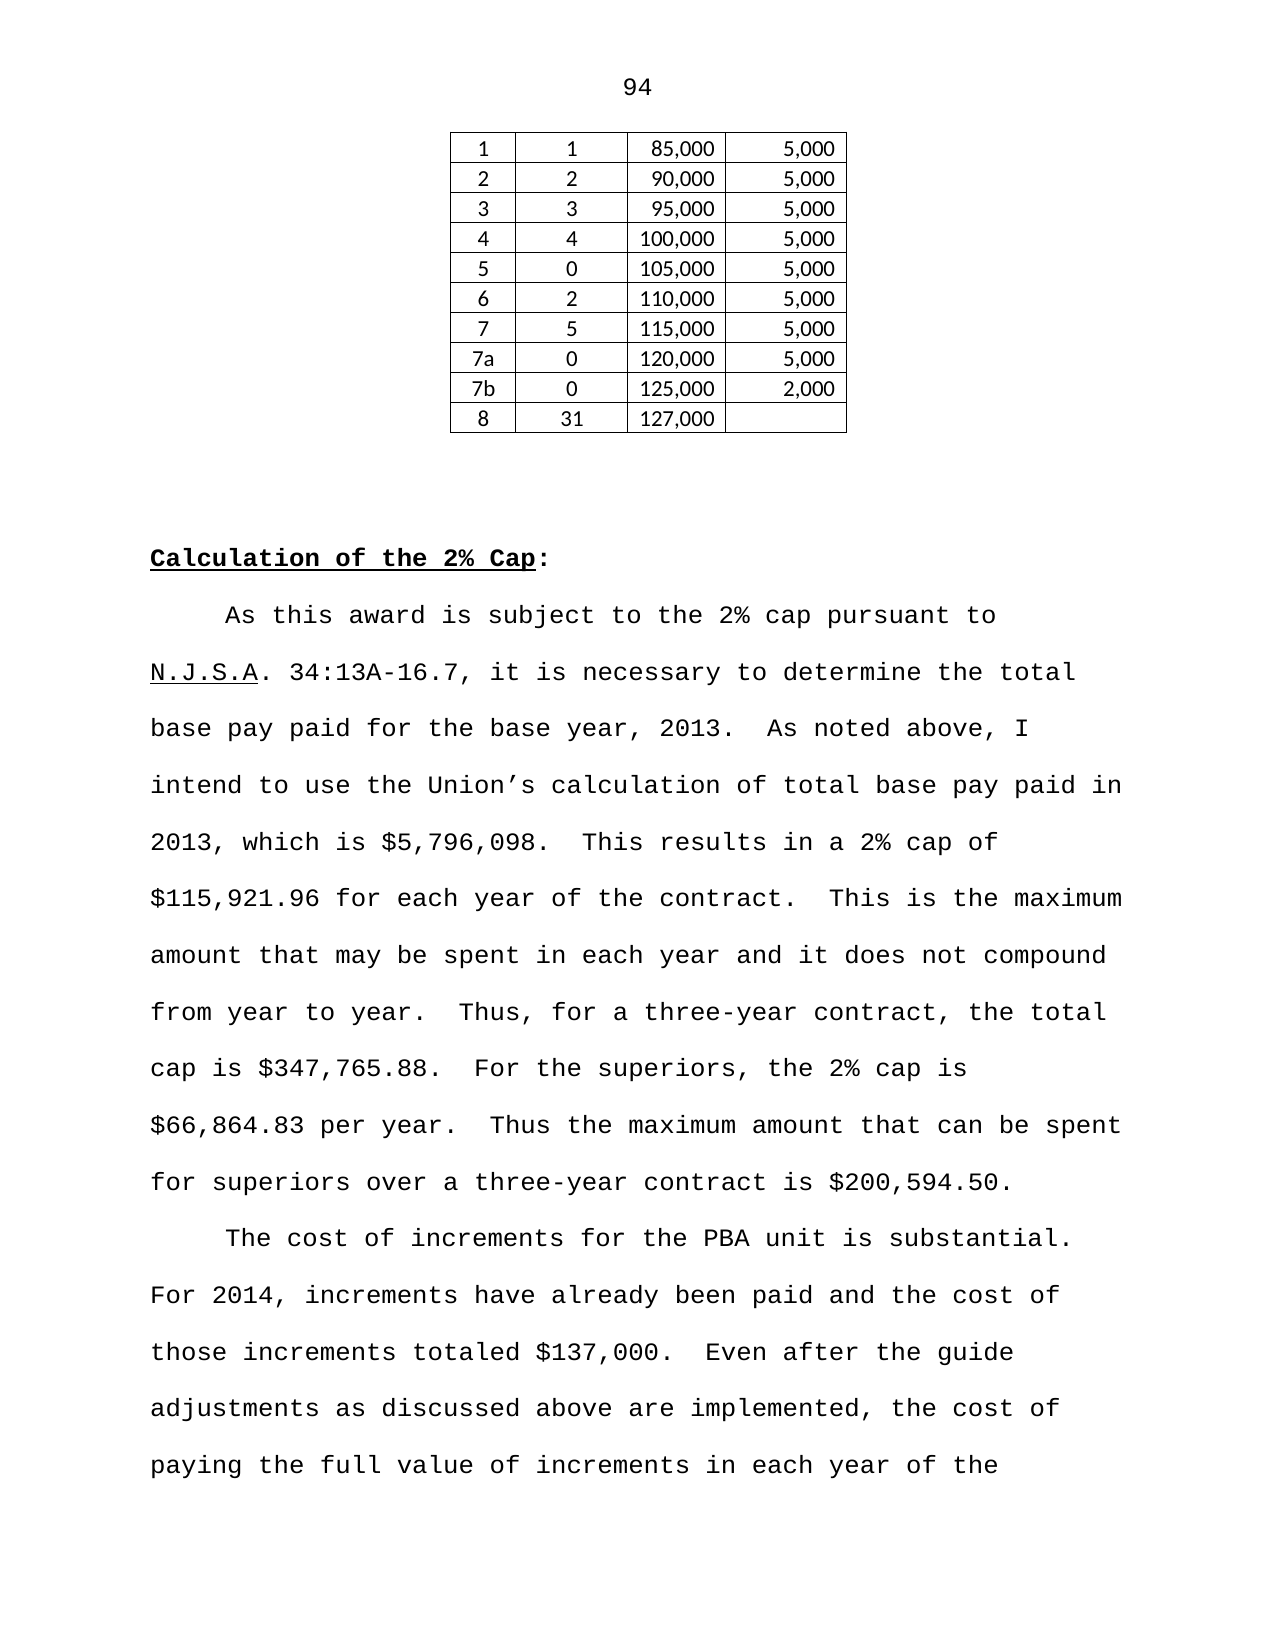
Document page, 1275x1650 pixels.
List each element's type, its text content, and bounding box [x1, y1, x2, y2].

table_cell 5,000 [726, 253, 846, 282]
table_cell 2 [516, 283, 627, 312]
table_cell 125,000 [628, 373, 725, 402]
table_cell 5,000 [726, 133, 846, 162]
table_cell 2,000 [726, 373, 846, 402]
table_cell 0 [516, 343, 627, 372]
table_cell 120,000 [628, 343, 725, 372]
table_cell 5,000 [726, 223, 846, 252]
table_cell 115,000 [628, 313, 725, 342]
table_cell 5,000 [726, 193, 846, 222]
table_cell 1 [516, 133, 627, 162]
table_cell 4 [516, 223, 627, 252]
text Calculation of the 2% Cap: [150, 546, 1125, 574]
text As this award is subject to the 2% cap pursuant to N.J.S.A. 34:13A-16.7, it is necessary to determine the total base pay paid for the base year, 2013. As noted above, I intend to use the Union’s calculation of total base pay paid in 2013, which is $5,796,098. This results in a 2% cap of $115,921.96 for each year of the contract. This is the maximum amount that may be spent in each year and it does not compound from year to year. Thus, for a three-year contract, the total cap is $347,765.88. For the superiors, the 2% cap is $66,864.83 per year. Thus the maximum amount that can be spent for superiors over a three-year contract is $200,594.50. [150, 603, 1125, 1198]
table_cell 2 [516, 163, 627, 192]
table_cell 4 [451, 223, 515, 252]
table_cell 0 [516, 253, 627, 282]
table_cell 105,000 [628, 253, 725, 282]
table_cell 7a [451, 343, 515, 372]
table_cell 2 [451, 163, 515, 192]
table_cell 85,000 [628, 133, 725, 162]
table_cell 1 [451, 133, 515, 162]
table_cell 95,000 [628, 193, 725, 222]
table_cell 100,000 [628, 223, 725, 252]
table_cell 7 [451, 313, 515, 342]
table_cell 8 [451, 403, 515, 432]
table_cell 5,000 [726, 163, 846, 192]
table_cell 3 [451, 193, 515, 222]
table_cell 31 [516, 403, 627, 432]
table_cell 7b [451, 373, 515, 402]
table_cell 5 [516, 313, 627, 342]
table_cell 3 [516, 193, 627, 222]
table_cell 127,000 [628, 403, 725, 432]
table_cell [726, 403, 846, 432]
table_cell 5,000 [726, 343, 846, 372]
table_cell 5 [451, 253, 515, 282]
table_cell 0 [516, 373, 627, 402]
table_cell 5,000 [726, 313, 846, 342]
table_cell 90,000 [628, 163, 725, 192]
table_cell 5,000 [726, 283, 846, 312]
table_cell 6 [451, 283, 515, 312]
table_cell 110,000 [628, 283, 725, 312]
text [150, 1226, 1125, 1481]
